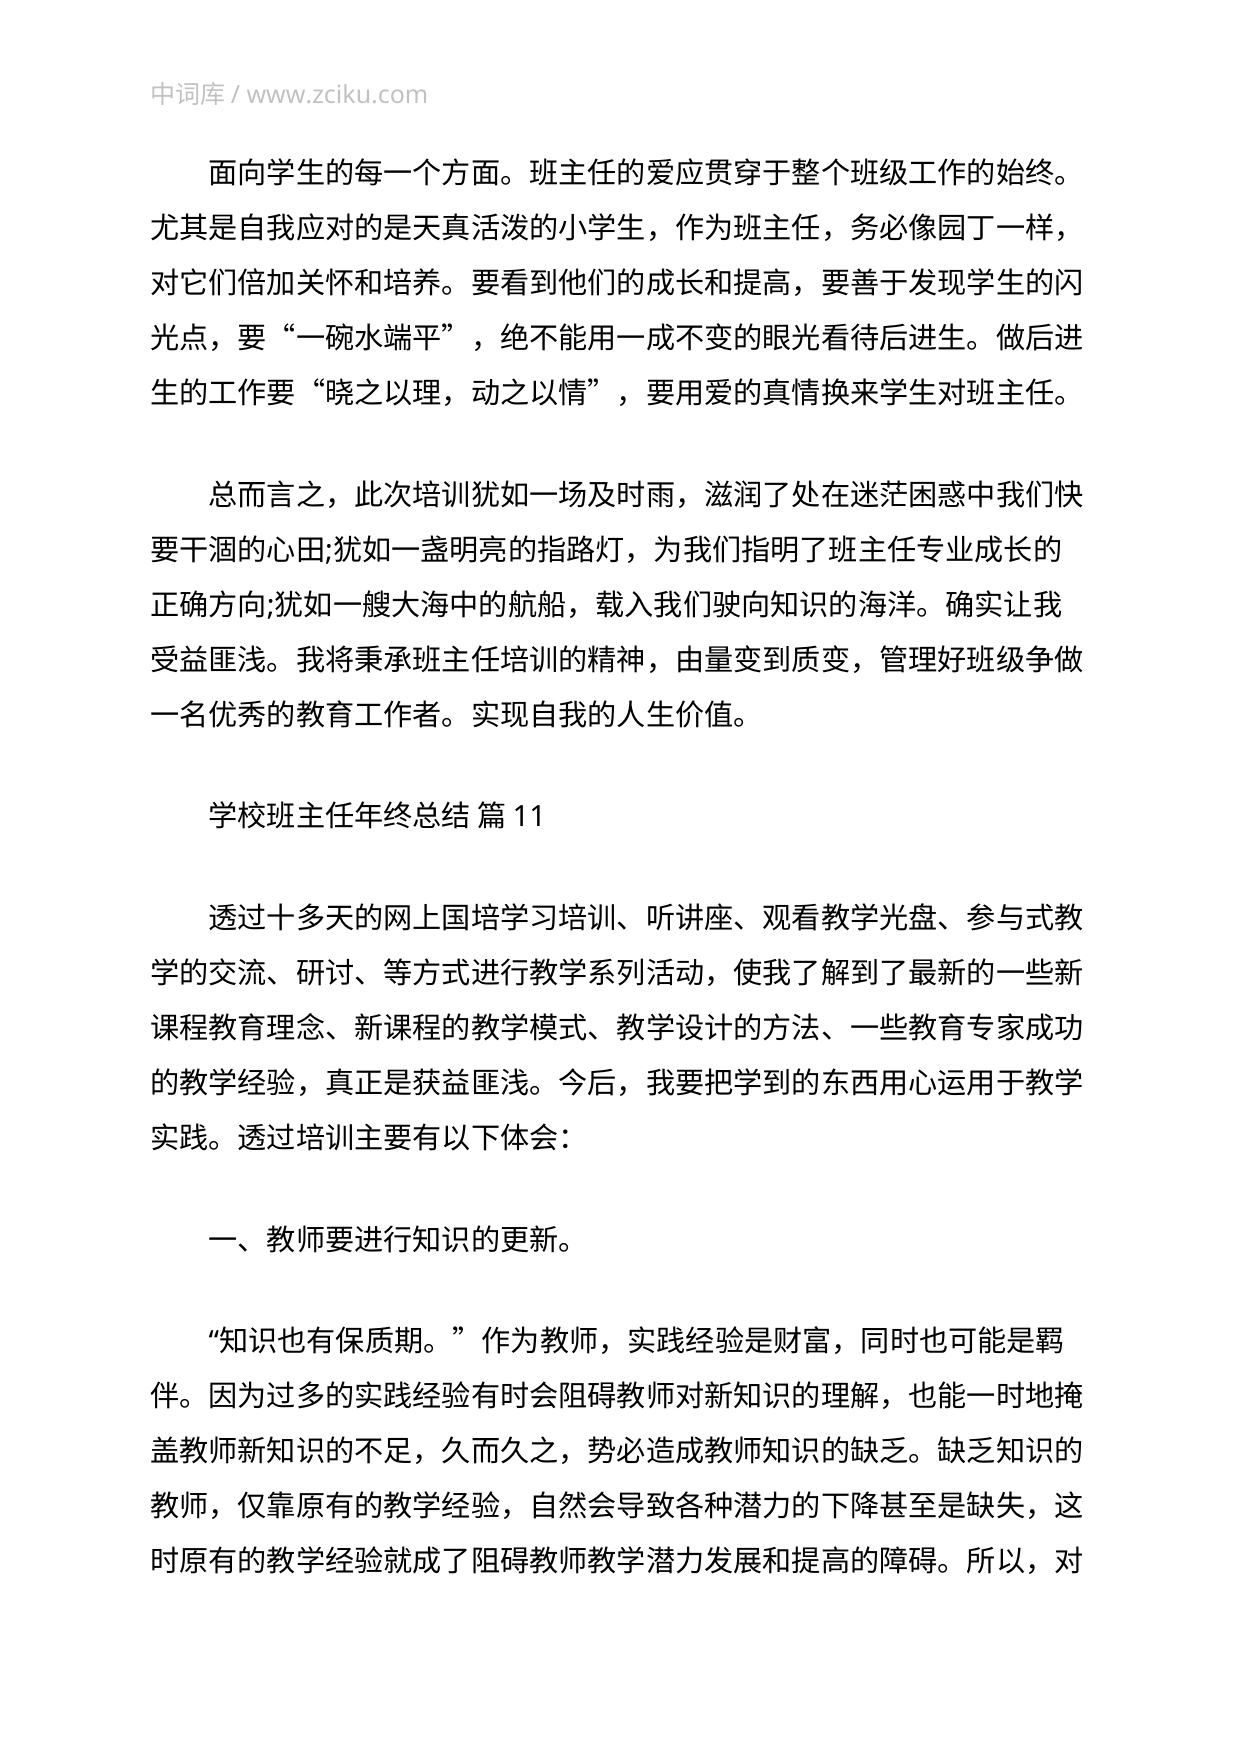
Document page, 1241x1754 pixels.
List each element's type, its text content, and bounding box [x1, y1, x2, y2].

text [150, 1318, 1090, 1580]
text 一、教师要进行知识的更新。 [150, 1216, 1090, 1258]
text 面向学生的每一个方面。班主任的爱应贯穿于整个班级工作的始终。尤其是自我应对的是天真活泼的小学生，作为班主任，务必像园丁一样，对它们倍加关怀和培养。要看到他们的成长和提高，要善于发现学生的闪光点，要“一碗水端平”，绝不能用一成不变的眼光看待后进生。做后进生的工作要“晓之以理，动之以情”，要用爱的真情换来学生对班主任。 [150, 150, 1090, 412]
text 透过十多天的网上国培学习培训、听讲座、观看教学光盘、参与式教学的交流、研讨、等方式进行教学系列活动，使我了解到了最新的一些新课程教育理念、新课程的教学模式、教学设计的方法、一些教育专家成功的教学经验，真正是获益匪浅。今后，我要把学到的东西用心运用于教学实践。透过培训主要有以下体会： [150, 895, 1090, 1157]
text 总而言之，此次培训犹如一场及时雨，滋润了处在迷茫困惑中我们快要干涸的心田;犹如一盏明亮的指路灯，为我们指明了班主任专业成长的正确方向;犹如一艘大海中的航船，载入我们驶向知识的海洋。确实让我受益匪浅。我将秉承班主任培训的精神，由量变到质变，管理好班级争做一名优秀的教育工作者。实现自我的人生价值。 [150, 471, 1090, 733]
text 学校班主任年终总结 篇11 [150, 793, 1090, 835]
